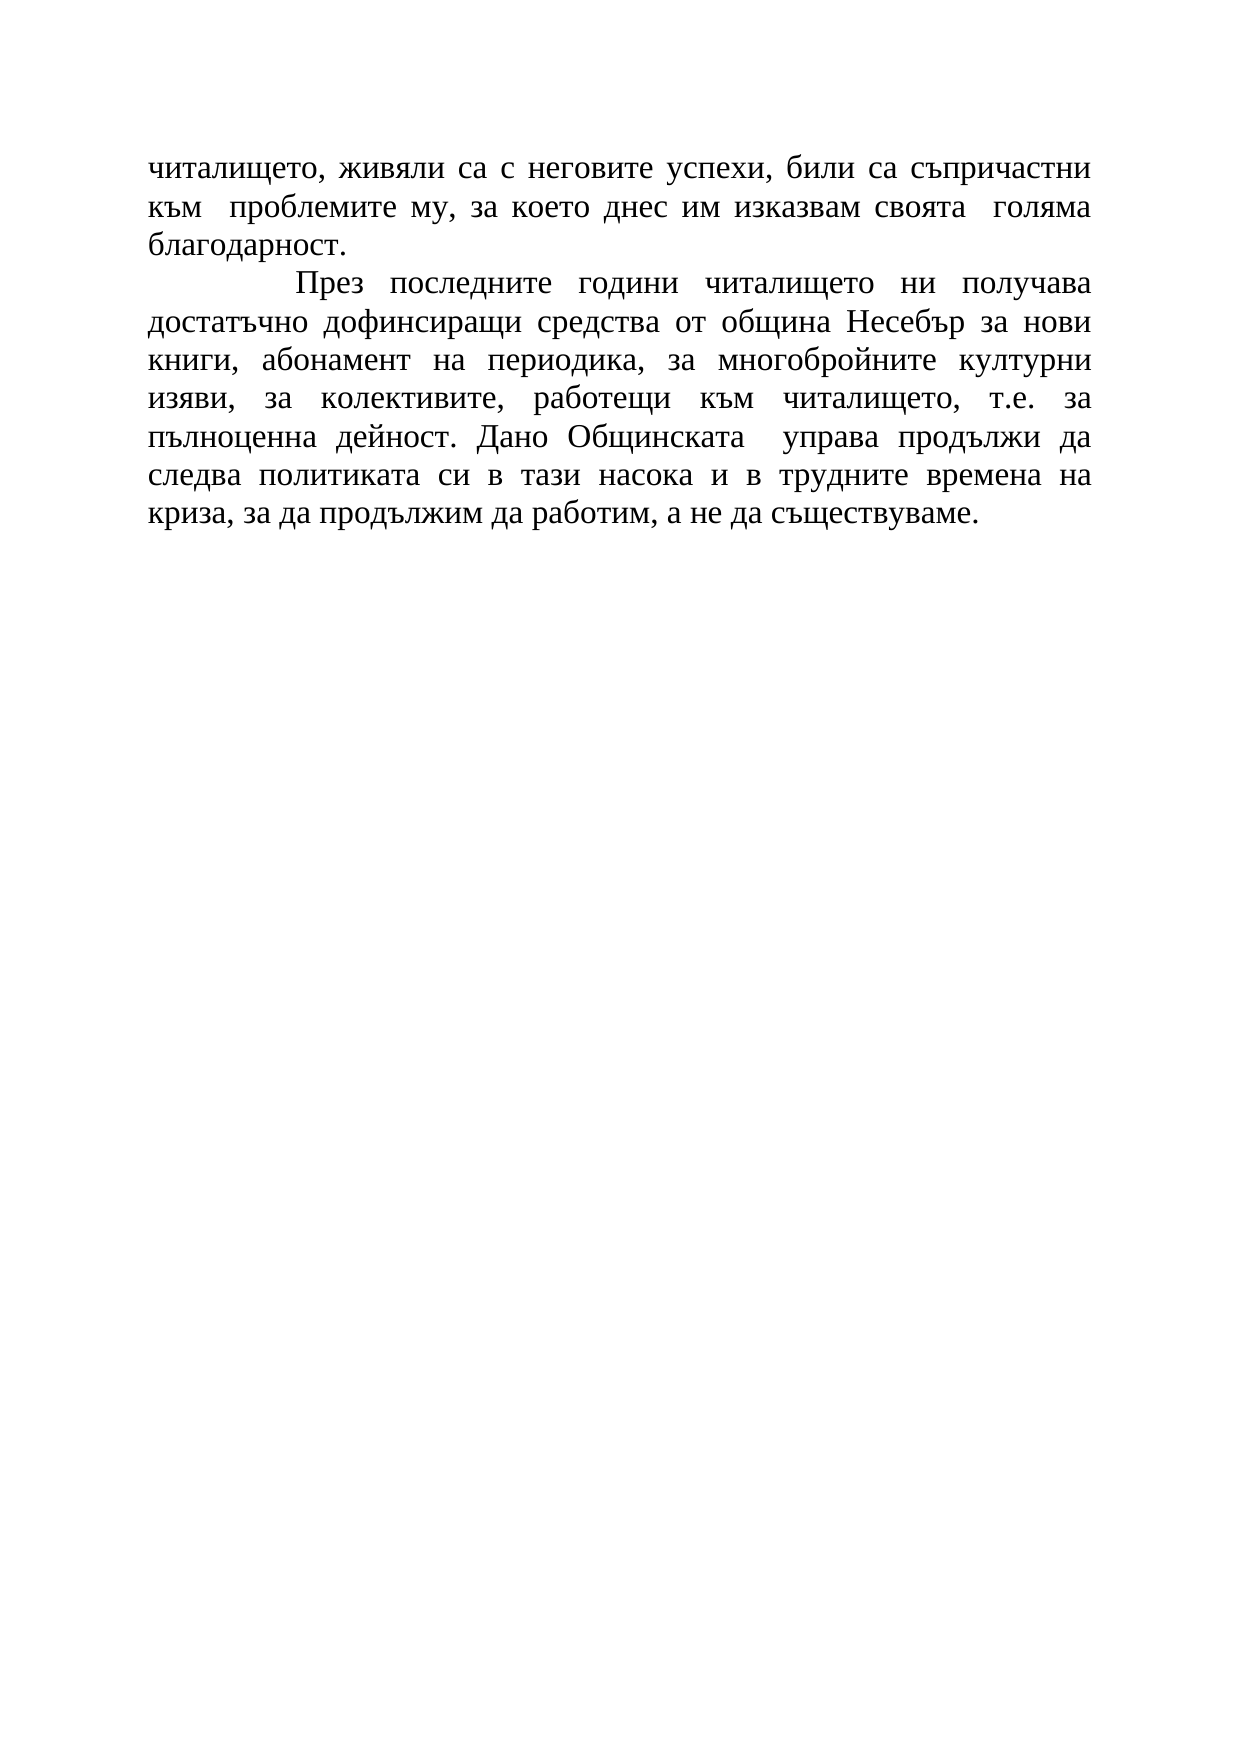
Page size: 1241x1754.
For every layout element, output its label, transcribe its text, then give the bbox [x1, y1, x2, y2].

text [148, 148, 1093, 263]
text През последните години читалището ни получава достатъчно дофинсиращи средства от община Несебър за нови книги, абонамент на периодика, за многобройните културни изяви, за колективите, работещи към читалището, т.е. за пълноценна дейност. Дано Общинската управа продължи да следва политиката си в тази насока и в трудните времена на криза, за да продължим да работим, а не да съществуваме. [148, 263, 1093, 531]
